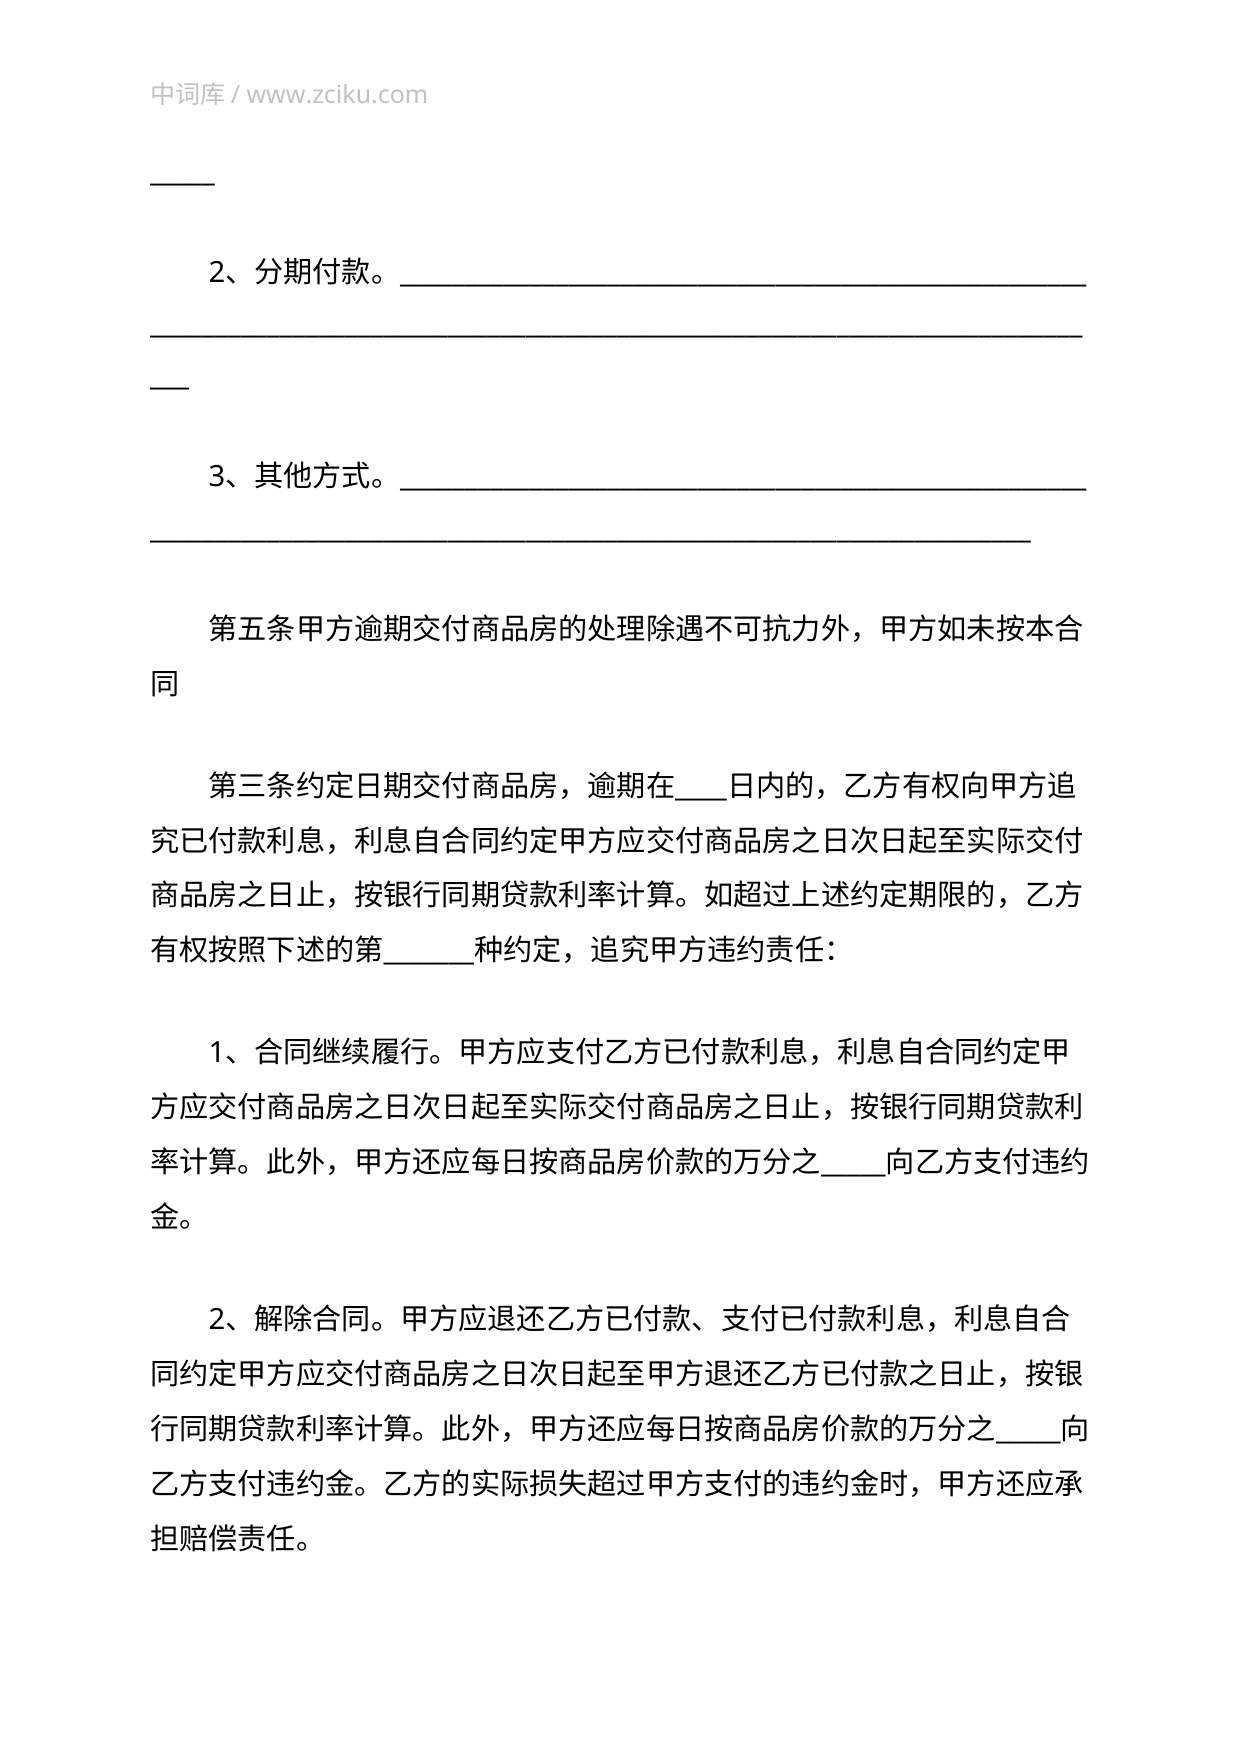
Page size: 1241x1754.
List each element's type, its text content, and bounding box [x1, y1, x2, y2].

text 第三条约定日期交付商品房，逾期在____日内的，乙方有权向甲方追究已付款利息，利息自合同约定甲方应交付商品房之日次日起至实际交付商品房之日止，按银行同期贷款利率计算。如超过上述约定期限的，乙方有权按照下述的第_______种约定，追究甲方违约责任： [150, 762, 1090, 969]
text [150, 150, 1090, 190]
text 第五条甲方逾期交付商品房的处理除遇不可抗力外，甲方如未按本合同 [150, 605, 1090, 703]
text 1、合同继续履行。甲方应支付乙方已付款利息，利息自合同约定甲方应交付商品房之日次日起至实际交付商品房之日止，按银行同期贷款利率计算。此外，甲方还应每日按商品房价款的万分之_____向乙方支付违约金。 [150, 1029, 1090, 1236]
text 3、其他方式。_________________________________________________________________________________________________________________________ [150, 453, 1090, 547]
text 2、分期付款。________________________________________________________________________________________________________________________________ [150, 248, 1090, 394]
text 2、解除合同。甲方应退还乙方已付款、支付已付款利息，利息自合同约定甲方应交付商品房之日次日起至甲方退还乙方已付款之日止，按银行同期贷款利率计算。此外，甲方还应每日按商品房价款的万分之_____向乙方支付违约金。乙方的实际损失超过甲方支付的违约金时，甲方还应承担赔偿责任。 [150, 1296, 1090, 1558]
